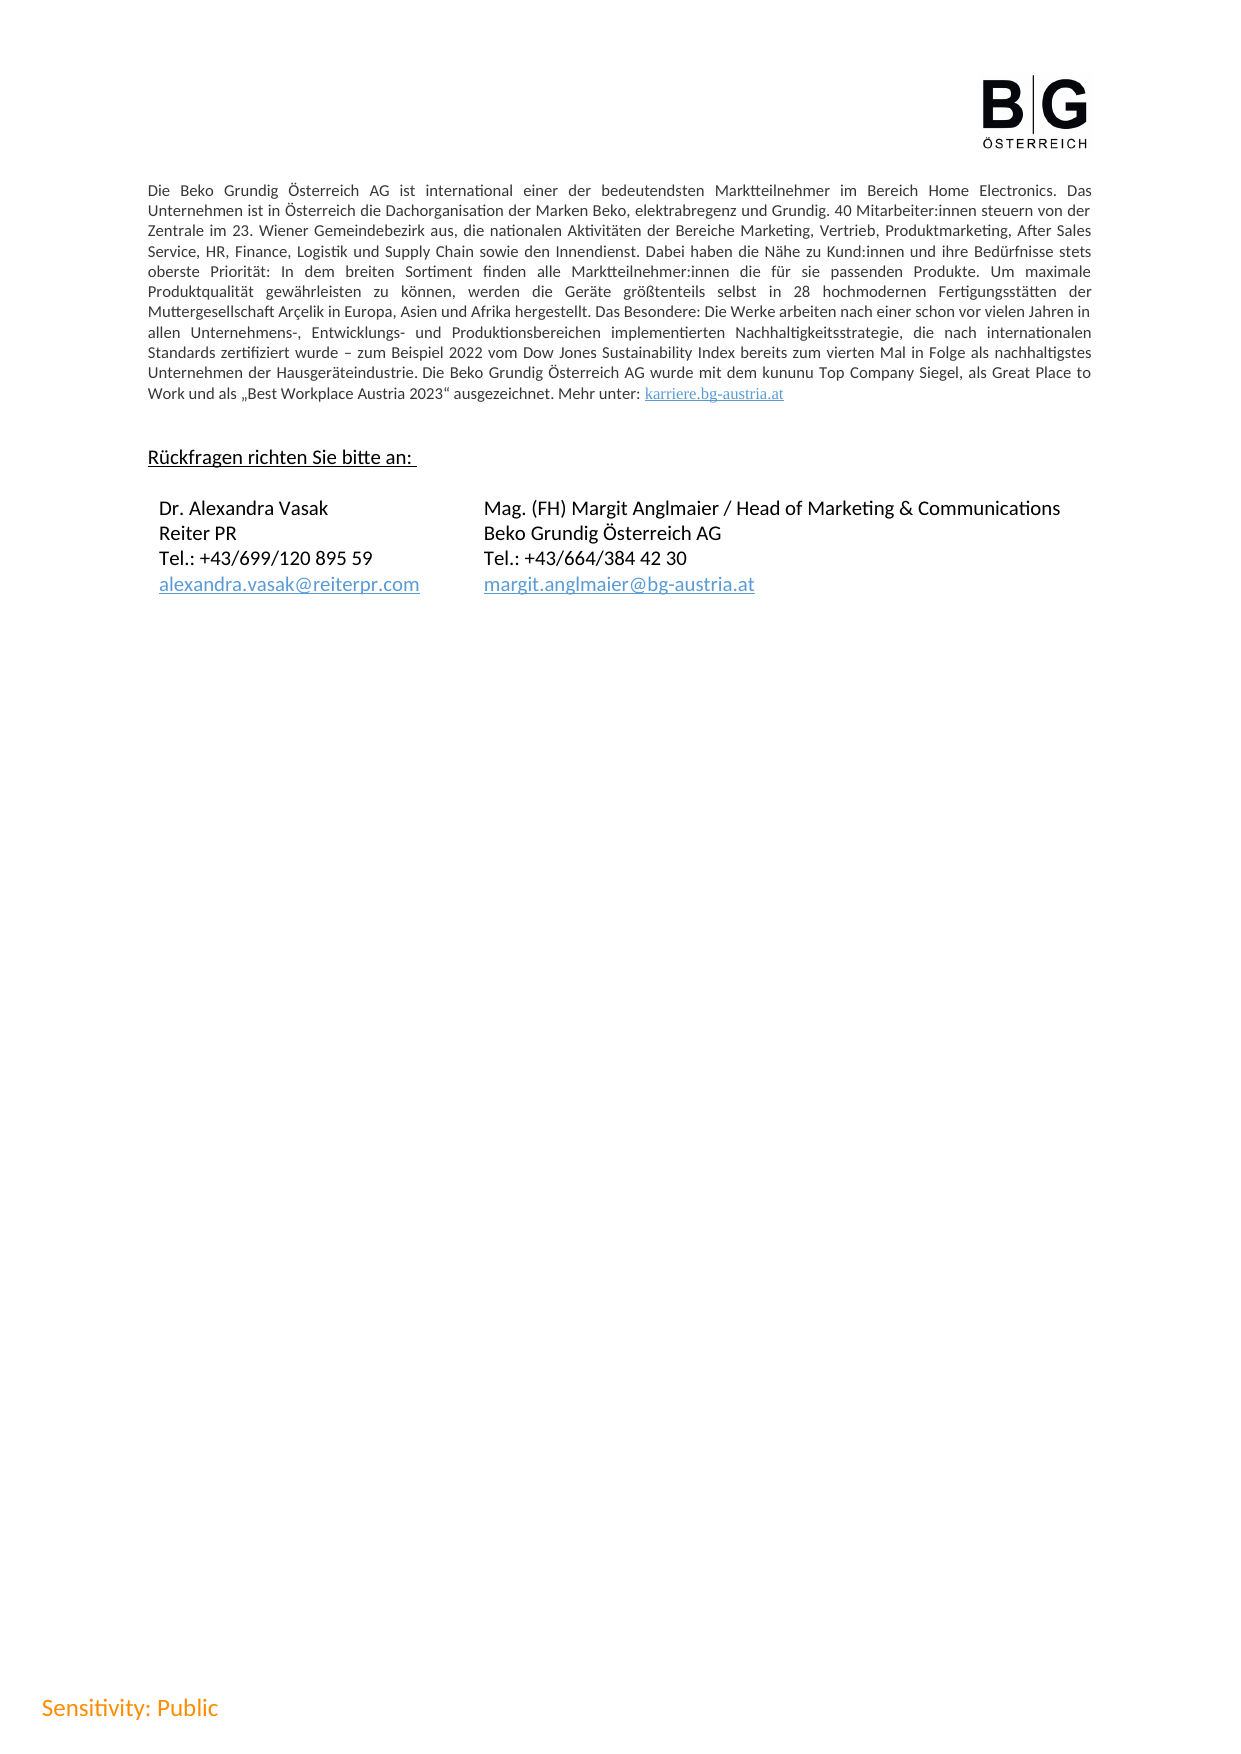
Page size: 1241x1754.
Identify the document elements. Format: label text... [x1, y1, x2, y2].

table_header Dr. Alexandra Vasak Reiter PR Tel.: +43/699/120 895 59 alexandra.vasak@reiterpr.com [148, 495, 472, 596]
text Die Beko Grundig Österreich AG ist international einer der bedeutendsten Marktteilnehmer im Bereich Home Electronics. Das Unternehmen ist in Österreich die Dachorganisation der Marken Beko, elektrabregenz und Grundig. 40 Mitarbeiter:innen steuern von der Zentrale im 23. Wiener Gemeindebezirk aus, die nationalen Aktivitäten der Bereiche Marketing, Vertrieb, Produktmarketing, After Sales Service, HR, Finance, Logistik und Supply Chain sowie den Innendienst. Dabei haben die Nähe zu Kund:innen und ihre Bedürfnisse stets oberste Priorität: In dem breiten Sortiment finden alle Marktteilnehmer:innen die für sie passenden Produkte. Um maximale Produktqualität gewährleisten zu können, werden die Geräte größtenteils selbst in 28 hochmodernen Fertigungsstätten der Muttergesellschaft Arçelik in Europa, Asien und Afrika hergestellt. Das Besondere: Die Werke arbeiten nach einer schon vor vielen Jahren in allen Unternehmens-, Entwicklungs- und Produktionsbereichen implementierten Nachhaltigkeitsstrategie, die nach internationalen Standards zertifiziert wurde – zum Beispiel 2022 vom Dow Jones Sustainability Index bereits zum vierten Mal in Folge als nachhaltigstes Unternehmen der Hausgeräteindustrie. Die Beko Grundig Österreich AG wurde mit dem kununu Top Company Siegel, als Great Place to Work und als „Best Workplace Austria 2023“ ausgezeichnet. Mehr unter: karriere.bg-austria.at [148, 180, 1093, 403]
text Rückfragen richten Sie bitte an: [148, 444, 1093, 469]
picture [978, 73, 1093, 152]
table_header Mag. (FH) Margit Anglmaier / Head of Marketing & Communications Beko Grundig Österreich AG Tel.: +43/664/384 42 30 margit.anglmaier@bg-austria.at [473, 495, 1088, 596]
